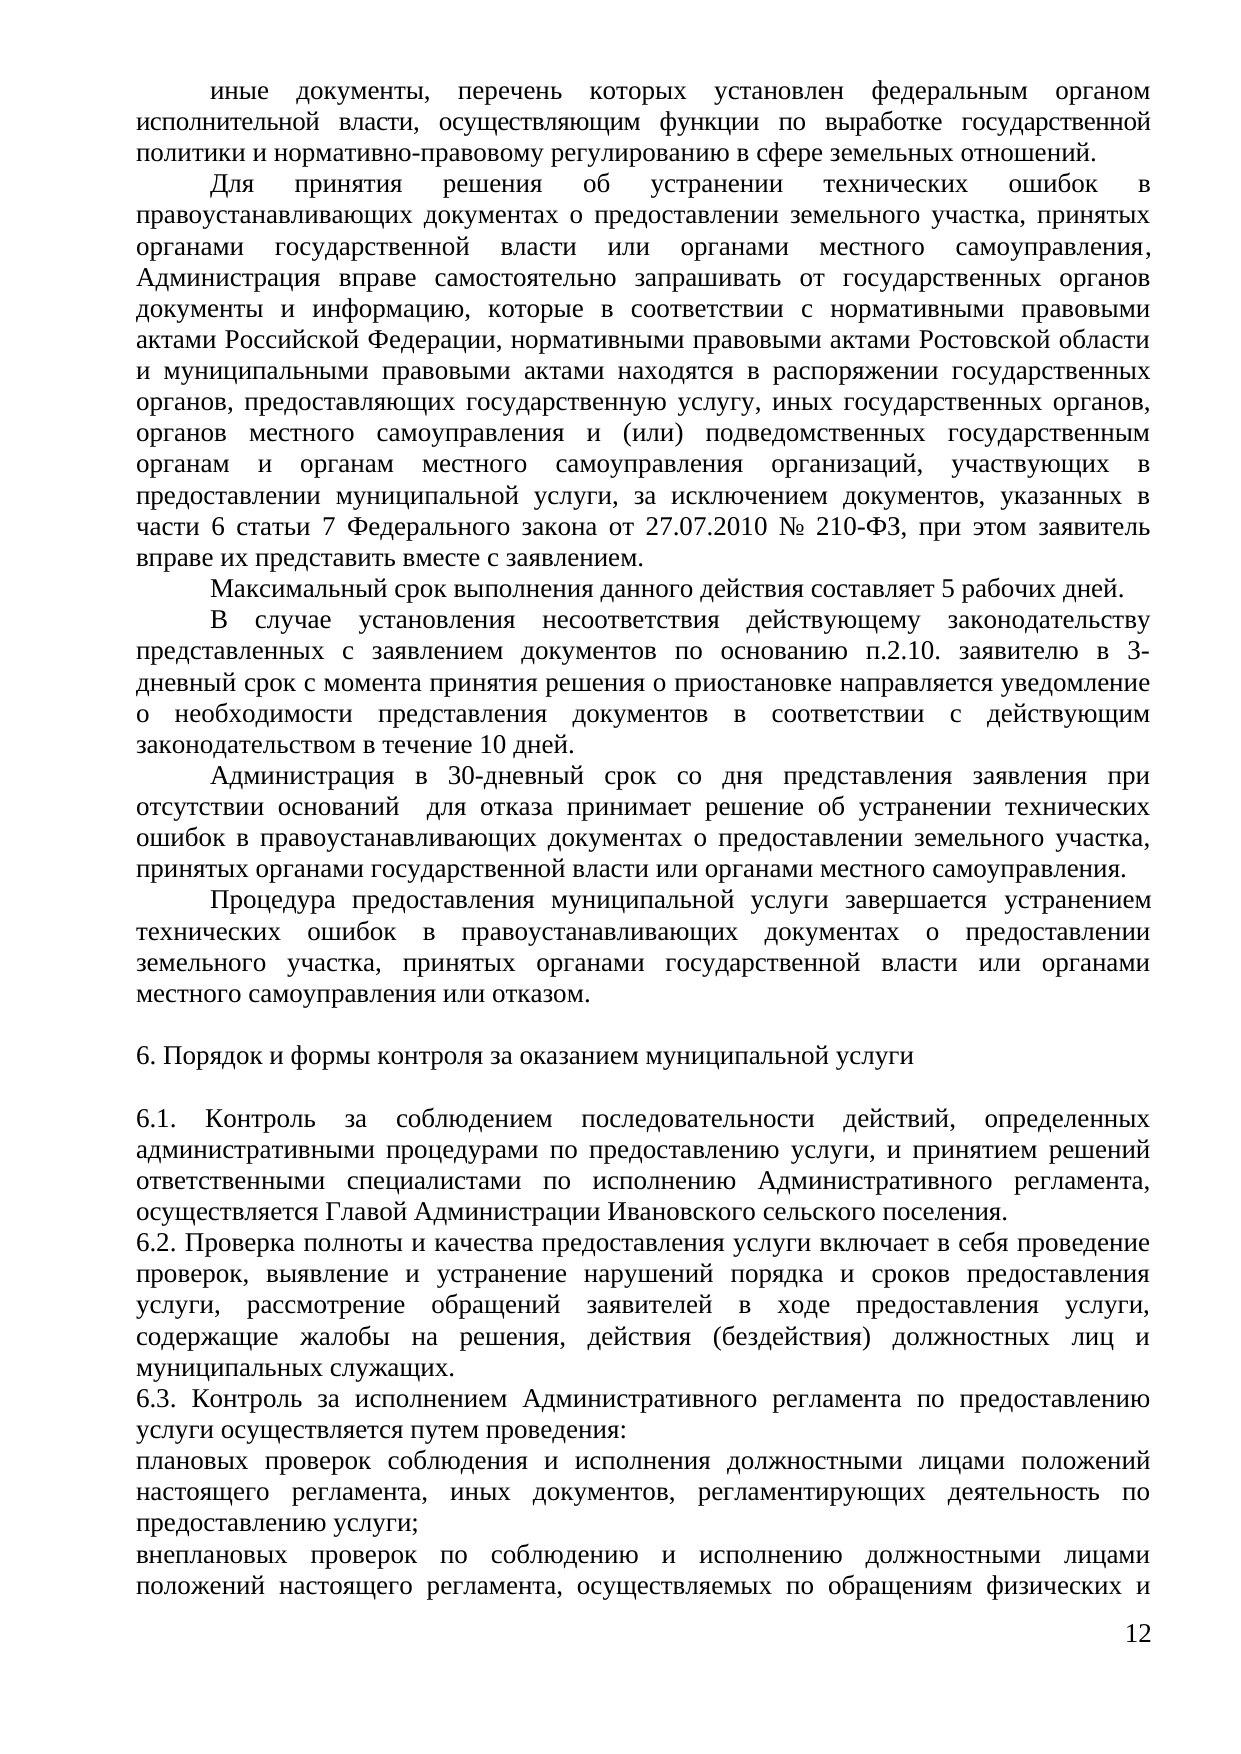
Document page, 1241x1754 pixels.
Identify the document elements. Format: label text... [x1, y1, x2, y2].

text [136, 1538, 1152, 1600]
text плановых проверок соблюдения и исполнения должностными лицами положений настоящего регламента, иных документов, регламентирующих деятельность по предоставлению услуги; [136, 1444, 1152, 1538]
text В случае установления несоответствия действующему законодательству представленных с заявлением документов по основанию п.2.10. заявителю в 3-дневный срок с момента принятия решения о приостановке направляется уведомление о необходимости представления документов в соответствии с действующим законодательством в течение 10 дней. [136, 603, 1152, 759]
text 6.3. Контроль за исполнением Административного регламента по предоставлению услуги осуществляется путем проведения: [136, 1382, 1152, 1444]
text 6.2. Проверка полноты и качества предоставления услуги включает в себя проведение проверок, выявление и устранение нарушений порядка и сроков предоставления услуги, рассмотрение обращений заявителей в ходе предоставления услуги, содержащие жалобы на решения, действия (бездействия) должностных лиц и муниципальных служащих. [136, 1226, 1152, 1382]
text 6.1. Контроль за соблюдением последовательности действий, определенных административными процедурами по предоставлению услуги, и принятием решений ответственными специалистами по исполнению Административного регламента, осуществляется Главой Администрации Ивановского сельского поселения. [136, 1102, 1152, 1226]
text Максимальный срок выполнения данного действия составляет 5 рабочих дней. [136, 572, 1152, 603]
text Для принятия решения об устранении технических ошибок в правоустанавливающих документах о предоставлении земельного участка, принятых органами государственной власти или органами местного самоуправления, Администрация вправе самостоятельно запрашивать от государственных органов документы и информацию, которые в соответствии с нормативными правовыми актами Российской Федерации, нормативными правовыми актами Ростовской области и муниципальными правовыми актами находятся в распоряжении государственных органов, предоставляющих государственную услугу, иных государственных органов, органов местного самоуправления и (или) подведомственных государственным органам и органам местного самоуправления организаций, участвующих в предоставлении муниципальной услуги, за исключением документов, указанных в части 6 статьи 7 Федерального закона от 27.07.2010 № 210-ФЗ, при этом заявитель вправе их представить вместе с заявлением. [136, 167, 1152, 572]
text иные документы, перечень которых установлен федеральным органом исполнительной власти, осуществляющим функции по выработке государственной политики и нормативно-правовому регулированию в сфере земельных отношений. [136, 74, 1152, 167]
text Администрация в 30-дневный срок со дня представления заявления при отсутствии оснований для отказа принимает решение об устранении технических ошибок в правоустанавливающих документах о предоставлении земельного участка, принятых органами государственной власти или органами местного самоуправления. [136, 759, 1152, 884]
text 6. Порядок и формы контроля за оказанием муниципальной услуги [136, 1039, 1152, 1071]
text Процедура предоставления муниципальной услуги завершается устранением технических ошибок в правоустанавливающих документах о предоставлении земельного участка, принятых органами государственной власти или органами местного самоуправления или отказом. [136, 884, 1152, 1008]
